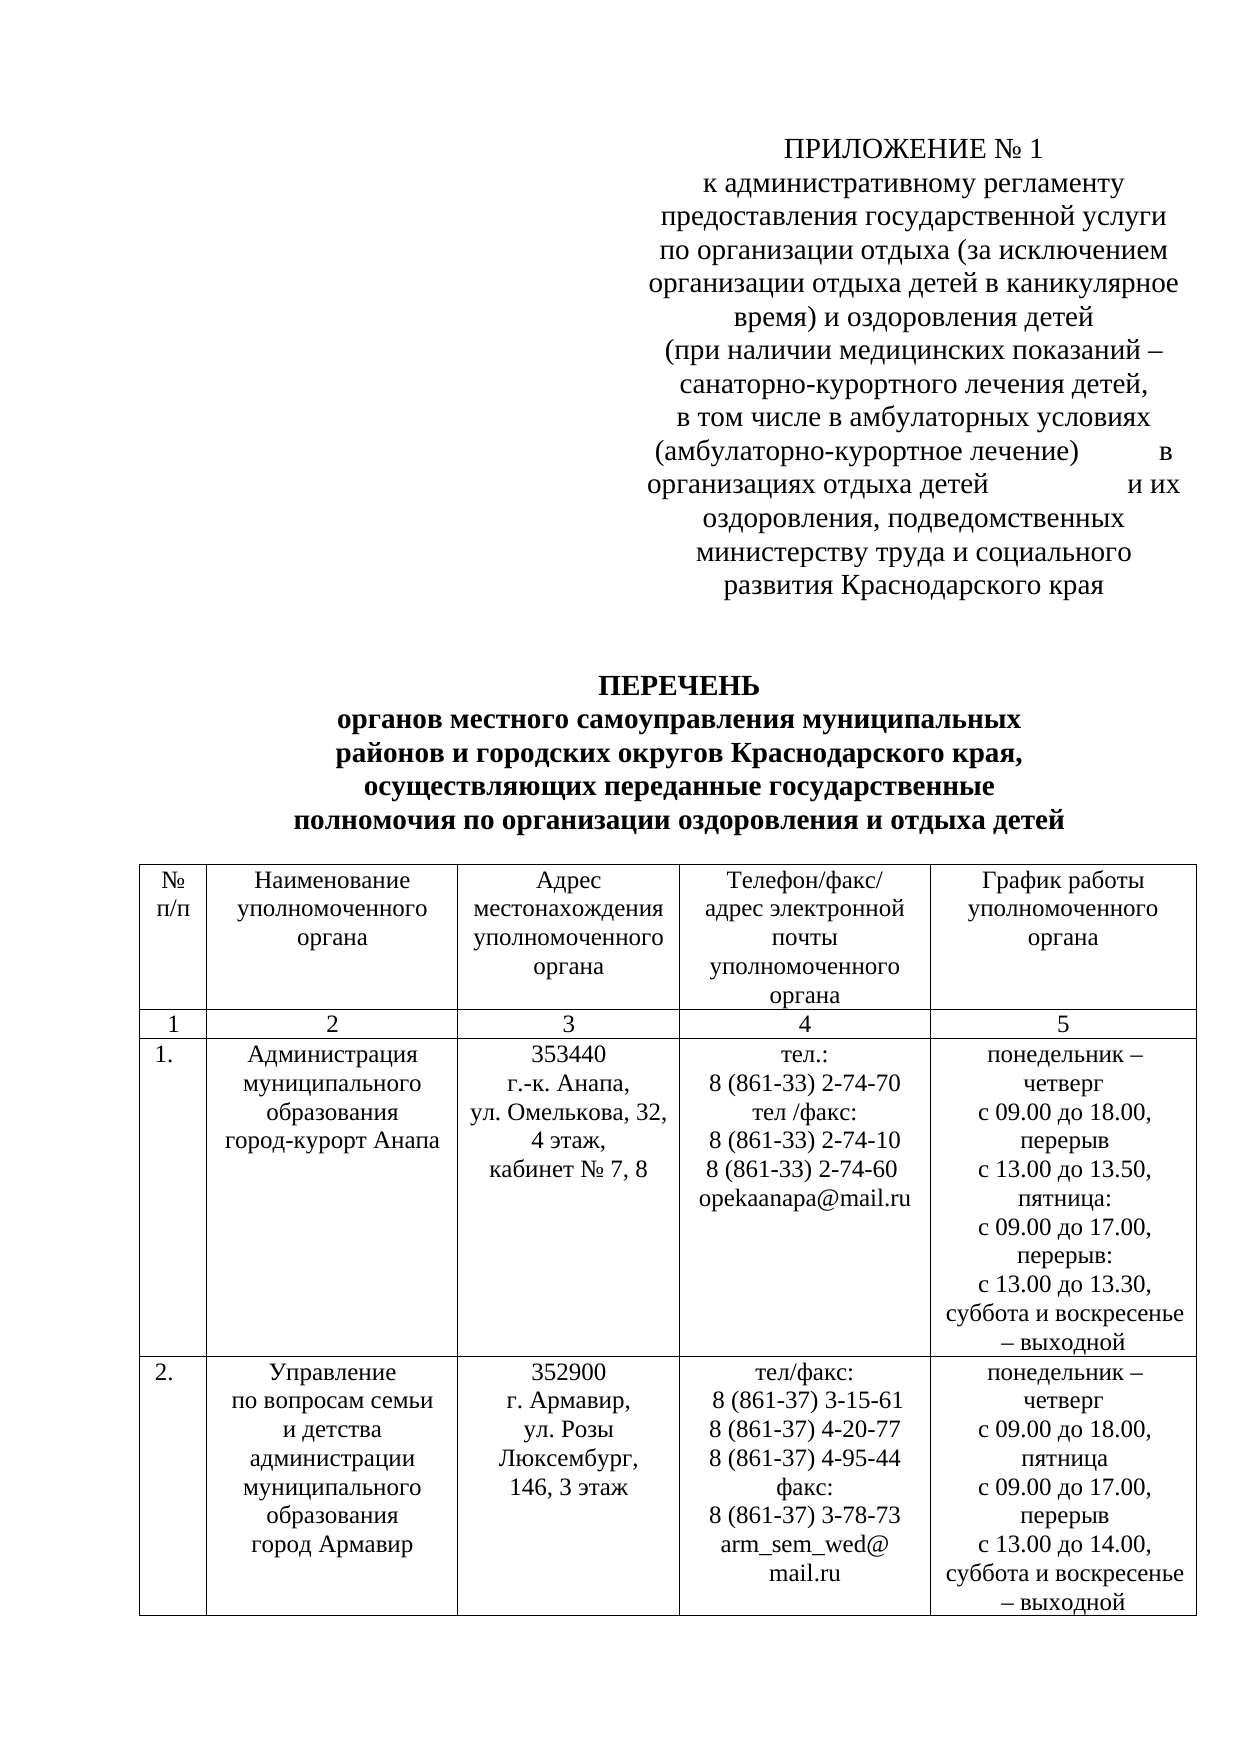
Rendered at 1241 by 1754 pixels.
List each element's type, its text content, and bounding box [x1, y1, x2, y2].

table_header Наименование уполномоченного органа [207, 865, 457, 1008]
table_header Телефон/факс/ адрес электронной почты уполномоченного органа [680, 865, 930, 1008]
table_cell тел.: 8 (861-33) 2-74-70 тел /факс: 8 (861-33) 2-74-10 8 (861-33) 2-74-60 opekaanapa@mail.ru [680, 1039, 930, 1356]
table_cell Управление по вопросам семьи и детства администрации муниципального образования город Армавир [207, 1357, 457, 1615]
title органов местного самоуправления муниципальных [177, 701, 1181, 735]
table_cell тел/факс: 8 (861-37) 3-15-61 8 (861-37) 4-20-77 8 (861-37) 4-95-44 факс: 8 (861-37) 3-78-73 arm_sem_wed@ mail.ru [680, 1357, 930, 1615]
table_cell 1 [140, 1010, 206, 1038]
table_header ПРИЛОЖЕНИЕ № 1 к административному регламенту предоставления государственной услуги по организации отдыха (за исключением организации отдыха детей в каникулярное время) и оздоровления детей (при наличии медицинских показаний – санаторно-курортного лечения детей, в том числе в амбулаторных условиях (амбулаторно-курортное лечение) в организациях отдыха детей и их оздоровления, подведомственных министерству труда и социального развития Краснодарского края [635, 131, 1192, 601]
table_cell 5 [931, 1010, 1196, 1038]
table_cell Администрация муниципального образования город-курорт Анапа [207, 1039, 457, 1356]
title полномочия по организации оздоровления и отдыха детей [177, 802, 1181, 836]
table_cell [931, 1357, 1196, 1615]
table_header № п/п [140, 865, 206, 1008]
title районов и городских округов Краснодарского края, [177, 735, 1181, 768]
table_cell 3 [458, 1010, 679, 1038]
table_cell 4 [680, 1010, 930, 1038]
table_cell 2 [207, 1010, 457, 1038]
table_cell [140, 1357, 206, 1615]
title ПЕРЕЧЕНЬ [177, 668, 1181, 701]
table_cell 353440 г.-к. Анапа, ул. Омелькова, 32, 4 этаж, кабинет № 7, 8 [458, 1039, 679, 1356]
title осуществляющих переданные государственные [177, 768, 1181, 802]
table_cell понедельник – четверг с 09.00 до 18.00, перерыв с 13.00 до 13.50, пятница: с 09.00 до 17.00, перерыв: с 13.00 до 13.30, суббота и воскресенье – выходной [931, 1039, 1196, 1356]
table_header График работы уполномоченного органа [931, 865, 1196, 1008]
table_cell [140, 1039, 206, 1356]
table_cell 352900 г. Армавир, ул. Розы Люксембург, 146, 3 этаж [458, 1357, 679, 1615]
table_header Адрес местонахождения уполномоченного органа [458, 865, 679, 1008]
